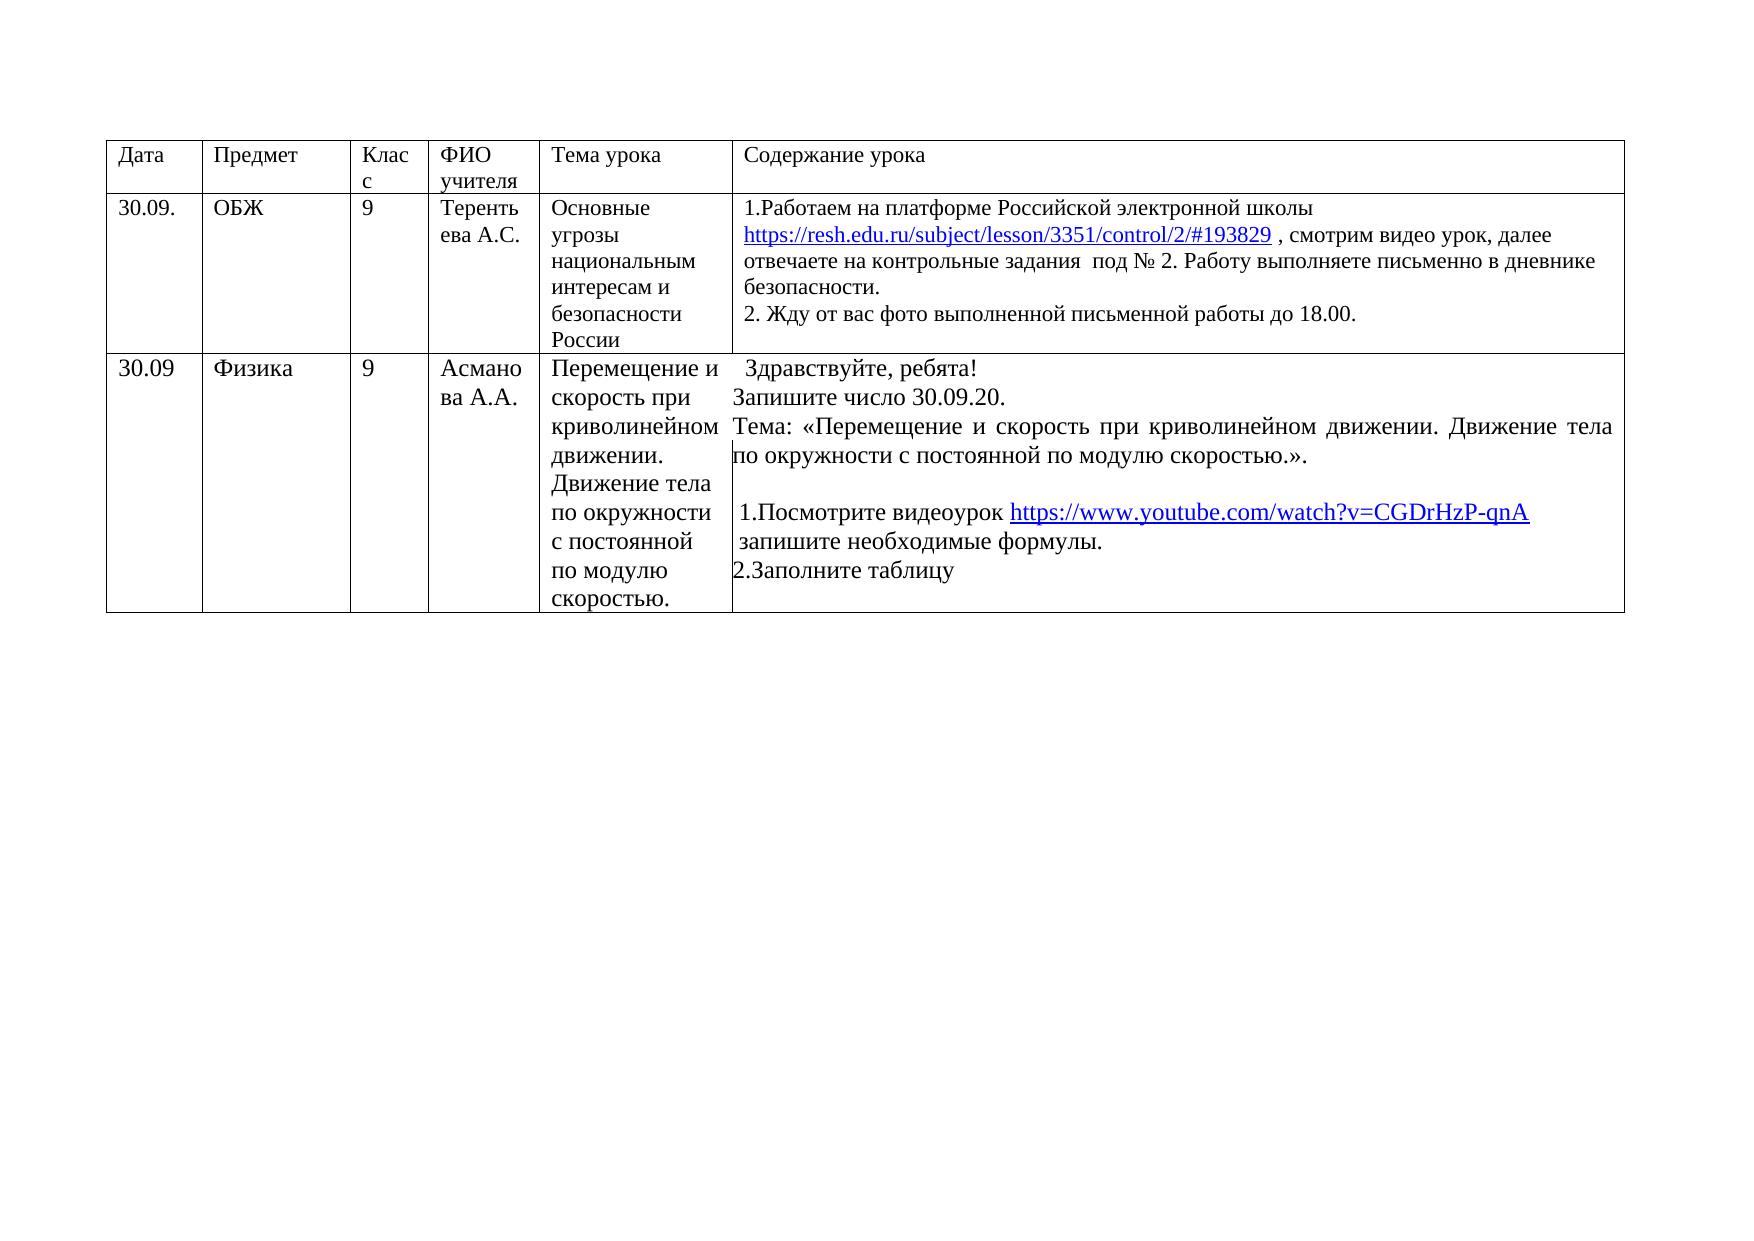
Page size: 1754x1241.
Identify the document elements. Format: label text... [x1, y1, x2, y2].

table_cell Основные угрозы национальным интересам и безопасности России [540, 194, 732, 352]
table_cell ОБЖ [203, 194, 350, 352]
table_cell Здравствуйте, ребята! Запишите число 30.09.20. Тема: «Перемещение и скорость при криволинейном движении. Движение тела по окружности с постоянной по модулю скоростью.». 1.Посмотрите видеоурок https://www.youtube.com/watch?v=CGDrHzP-qnA запишите необходимые формулы. 2.Заполните таблицу 3. Решите самостоятельно: Фото выполненных работ жду до 01.10 к 18.00 личным сообщением в группу вайбер. [733, 354, 1624, 612]
table_cell 9 [351, 354, 428, 612]
table_cell Терентьева А.С. [429, 194, 539, 352]
table_header ФИО учителя [429, 141, 539, 193]
table_cell 30.09 [107, 354, 202, 612]
table_cell 30.09. [107, 194, 202, 352]
table_header Предмет [203, 141, 350, 193]
table_header Дата [107, 141, 202, 193]
table_header Содержание урока [733, 141, 1624, 193]
table_header Тема урока [540, 141, 732, 193]
table_header Класс [351, 141, 428, 193]
table_cell Асманова А.А. [429, 354, 539, 612]
table_cell 9 [351, 194, 428, 352]
table_cell Физика [203, 354, 350, 612]
table_cell 1.Работаем на платформе Российской электронной школы https://resh.edu.ru/subject/lesson/3351/control/2/#193829 , смотрим видео урок, далее отвечаете на контрольные задания под № 2. Работу выполняете письменно в дневнике безопасности. 2. Жду от вас фото выполненной письменной работы до 18.00. [733, 194, 1624, 352]
table_cell Перемещение и скорость при криволинейном движении. Движение тела по окружности с постоянной по модулю скоростью. [540, 354, 732, 612]
